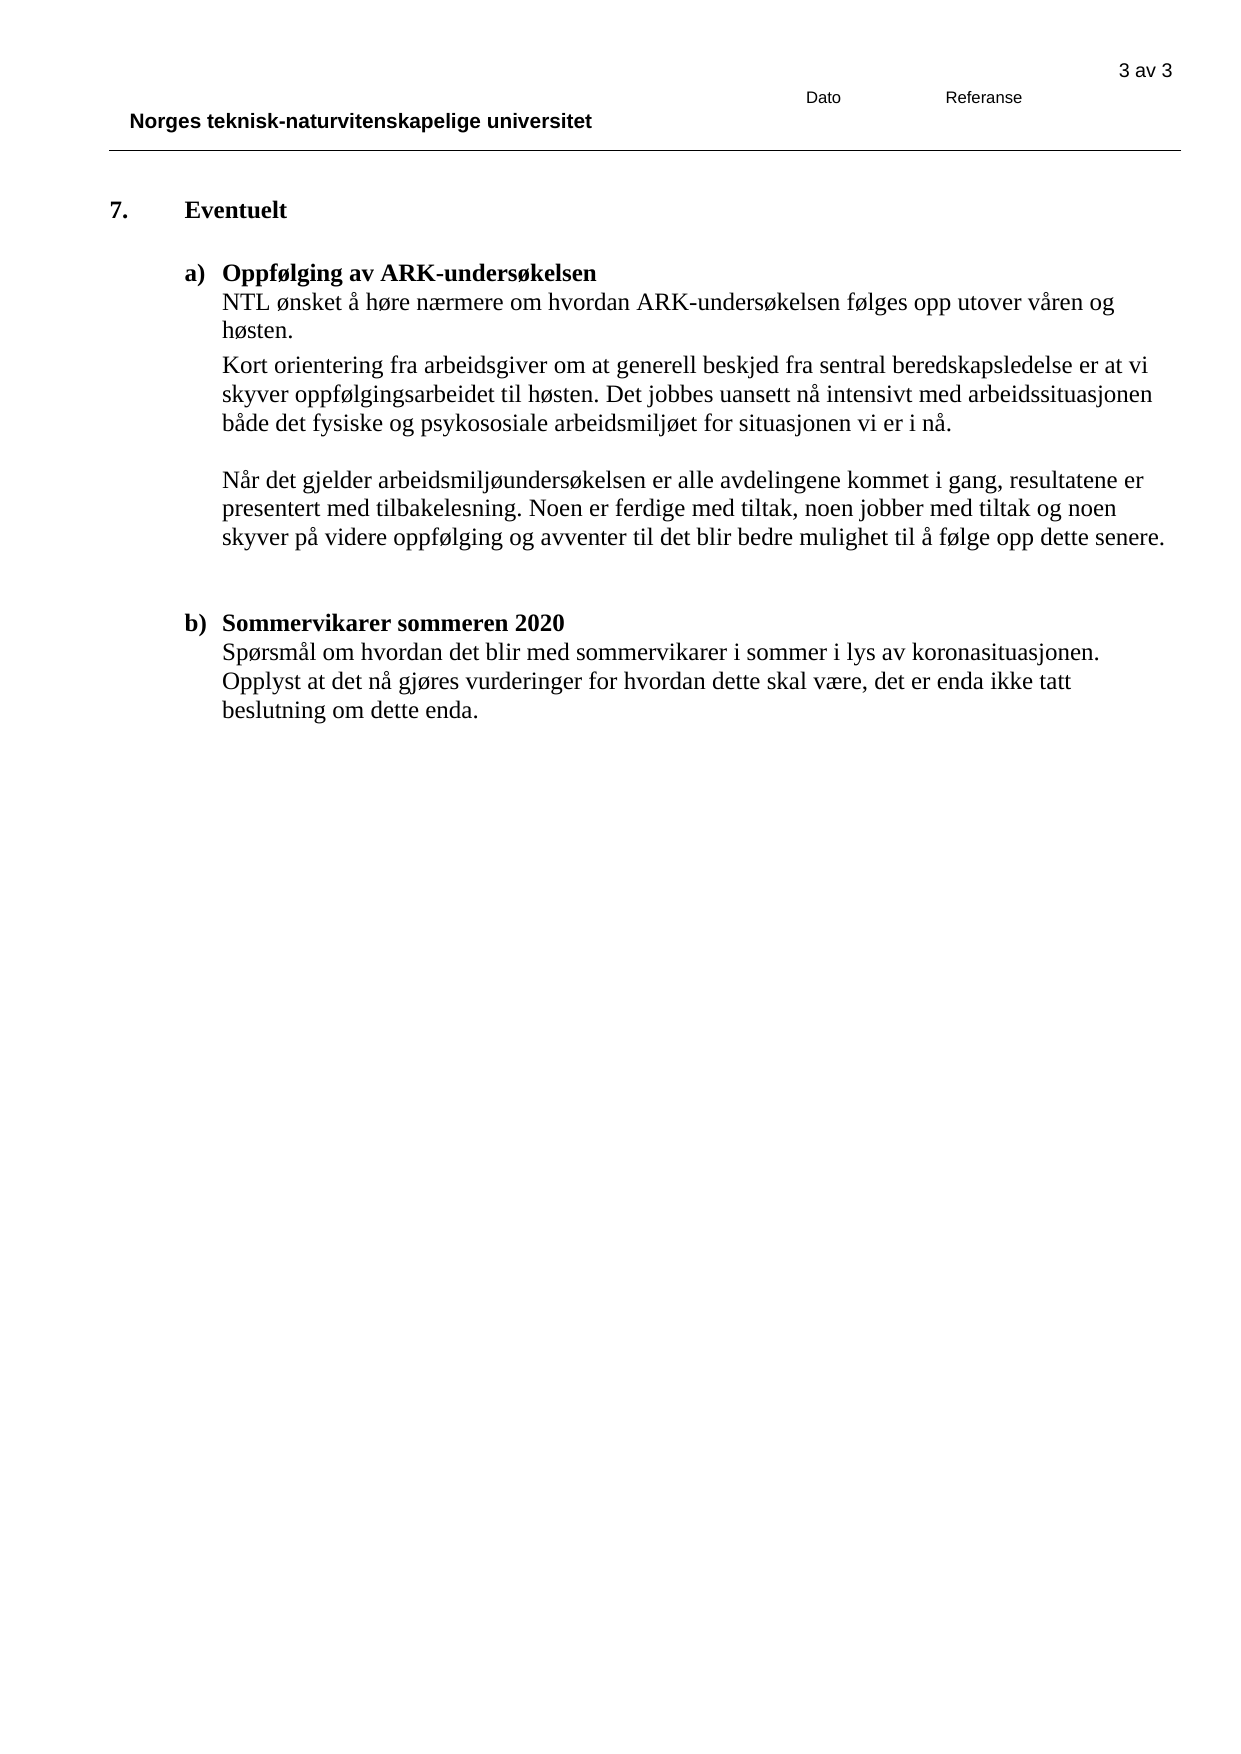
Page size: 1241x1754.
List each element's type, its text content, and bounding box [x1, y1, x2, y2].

text Spørsmål om hvordan det blir med sommervikarer i sommer i lys av koronasituasjonen. [222, 637, 1181, 666]
list Oppfølging av ARK-undersøkelsen [184, 258, 1181, 287]
text Opplyst at det nå gjøres vurderinger for hvordan dette skal være, det er enda ikke tatt beslutning om dette enda. [222, 666, 1181, 723]
list NTL ønsket å høre nærmere om hvordan ARK-undersøkelsen følges opp utover våren og høsten. [222, 287, 1172, 344]
text Kort orientering fra arbeidsgiver om at generell beskjed fra sentral beredskapsledelse er at vi skyver oppfølgingsarbeidet til høsten. Det jobbes uansett nå intensivt med arbeidssituasjonen både det fysiske og psykososiale arbeidsmiljøet for situasjonen vi er i nå. [222, 350, 1181, 437]
list Sommervikarer sommeren 2020 [184, 608, 1181, 637]
text Når det gjelder arbeidsmiljøundersøkelsen er alle avdelingene kommet i gang, resultatene er presentert med tilbakelesning. Noen er ferdige med tiltak, noen jobber med tiltak og noen skyver på videre oppfølging og avventer til det blir bedre mulighet til å følge opp dette senere. [222, 465, 1181, 551]
text 7. Eventuelt [109, 195, 1172, 224]
